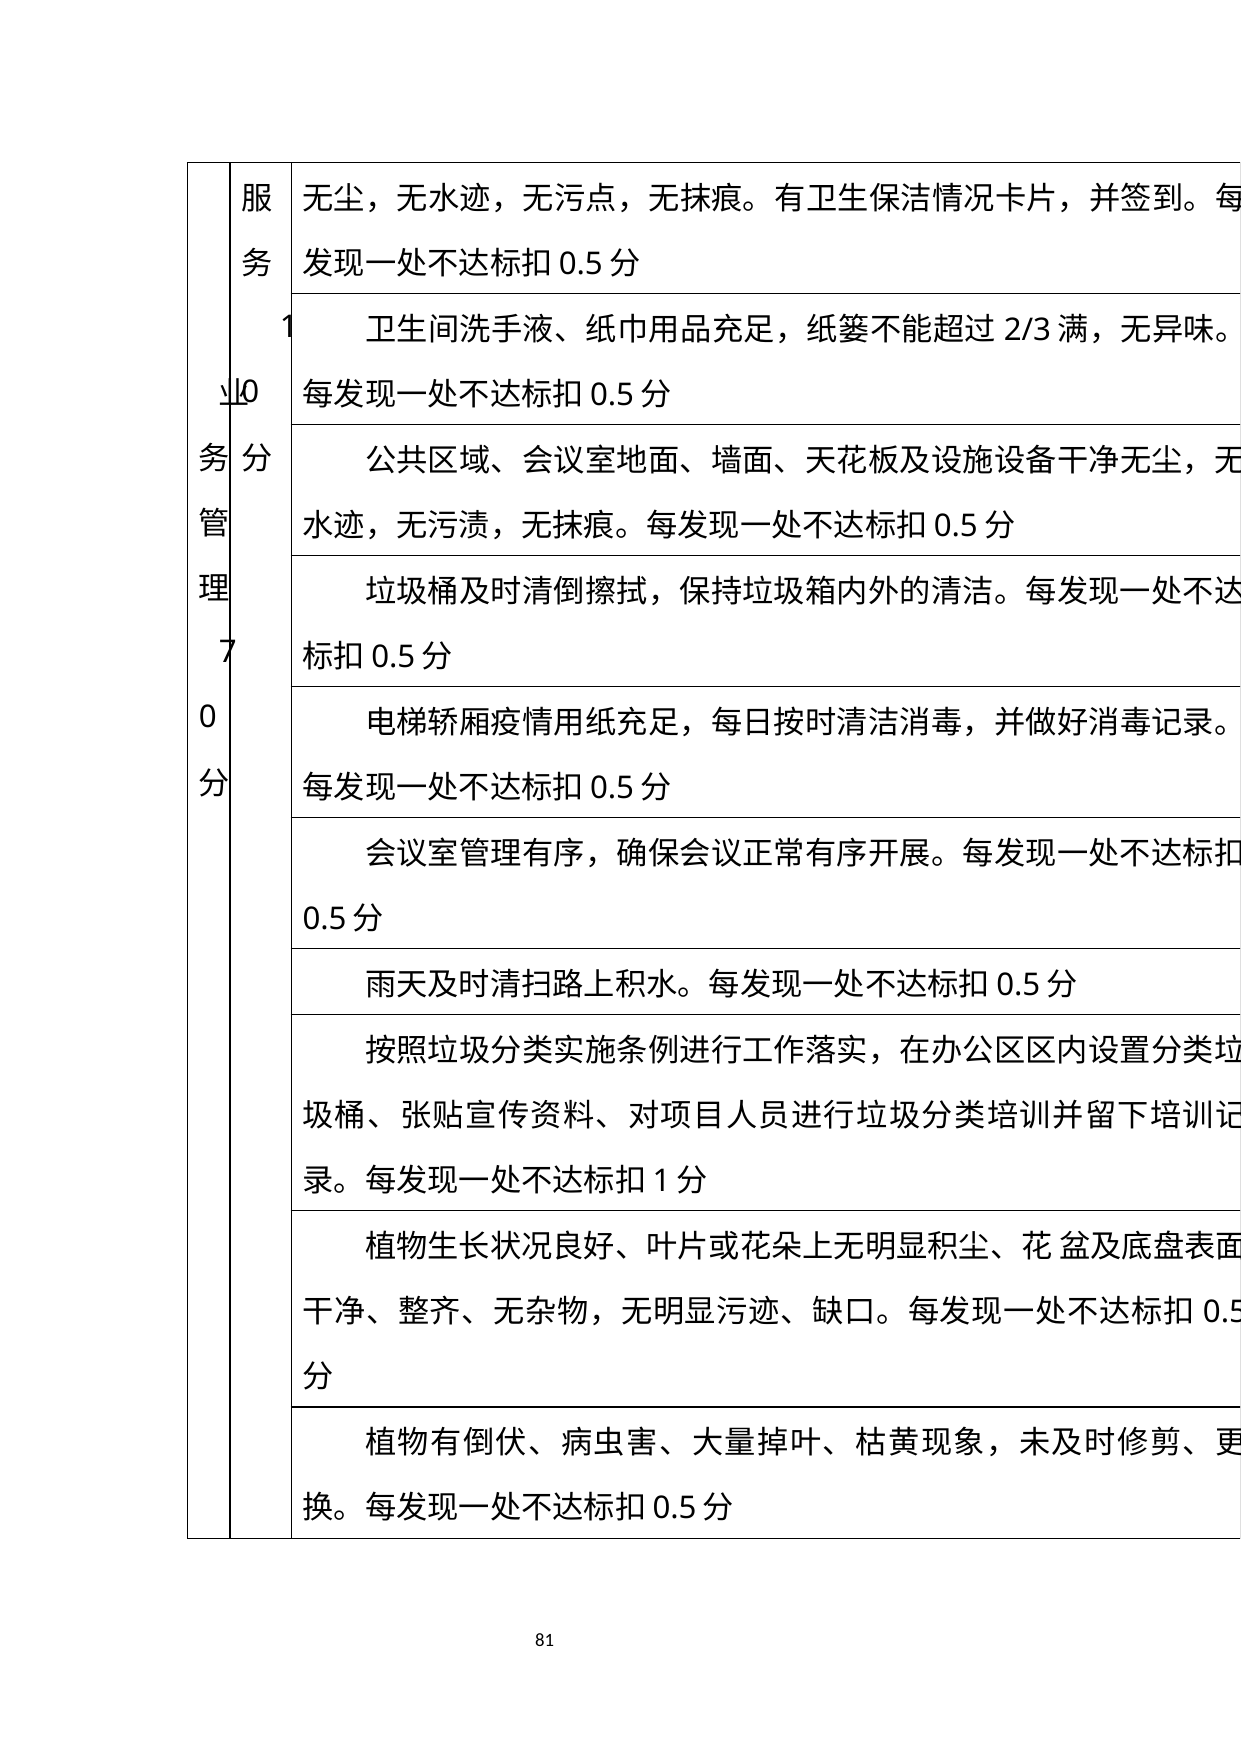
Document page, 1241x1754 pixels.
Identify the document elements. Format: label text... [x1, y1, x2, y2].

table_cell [292, 163, 1240, 293]
table_cell 按照垃圾分类实施条例进行工作落实，在办公区区内设置分类垃圾桶、张贴宣传资料、对项目人员进行垃圾分类培训并留下培训记录。每发现一处不达标扣1分 [292, 1015, 1240, 1210]
table_cell 垃圾桶及时清倒擦拭，保持垃圾箱内外的清洁。每发现一处不达标扣0.5分 [292, 556, 1240, 686]
table_cell 会议室管理有序，确保会议正常有序开展。每发现一处不达标扣0.5分 [292, 818, 1240, 948]
table_cell 电梯轿厢疫情用纸充足，每日按时清洁消毒，并做好消毒记录。每发现一处不达标扣0.5分 [292, 687, 1240, 817]
table_cell 雨天及时清扫路上积水。每发现一处不达标扣0.5分 [292, 949, 1240, 1014]
table_cell 公共区域、会议室地面、墙面、天花板及设施设备干净无尘，无水迹，无污渍，无抹痕。每发现一处不达标扣0.5分 [292, 425, 1240, 555]
table_cell 植物生长状况良好、叶片或花朵上无明显积尘、花 盆及底盘表面干净、整齐、无杂物，无明显污迹、缺口。每发现一处不达标扣0.5分 [292, 1211, 1240, 1406]
table_cell 植物有倒伏、病虫害、大量掉叶、枯黄现象，未及时修剪、更换。每发现一处不达标扣0.5分 [292, 1408, 1240, 1537]
table_cell 卫生间洗手液、纸巾用品充足，纸篓不能超过2/3满，无异味。每发现一处不达标扣0.5分 [292, 294, 1240, 424]
